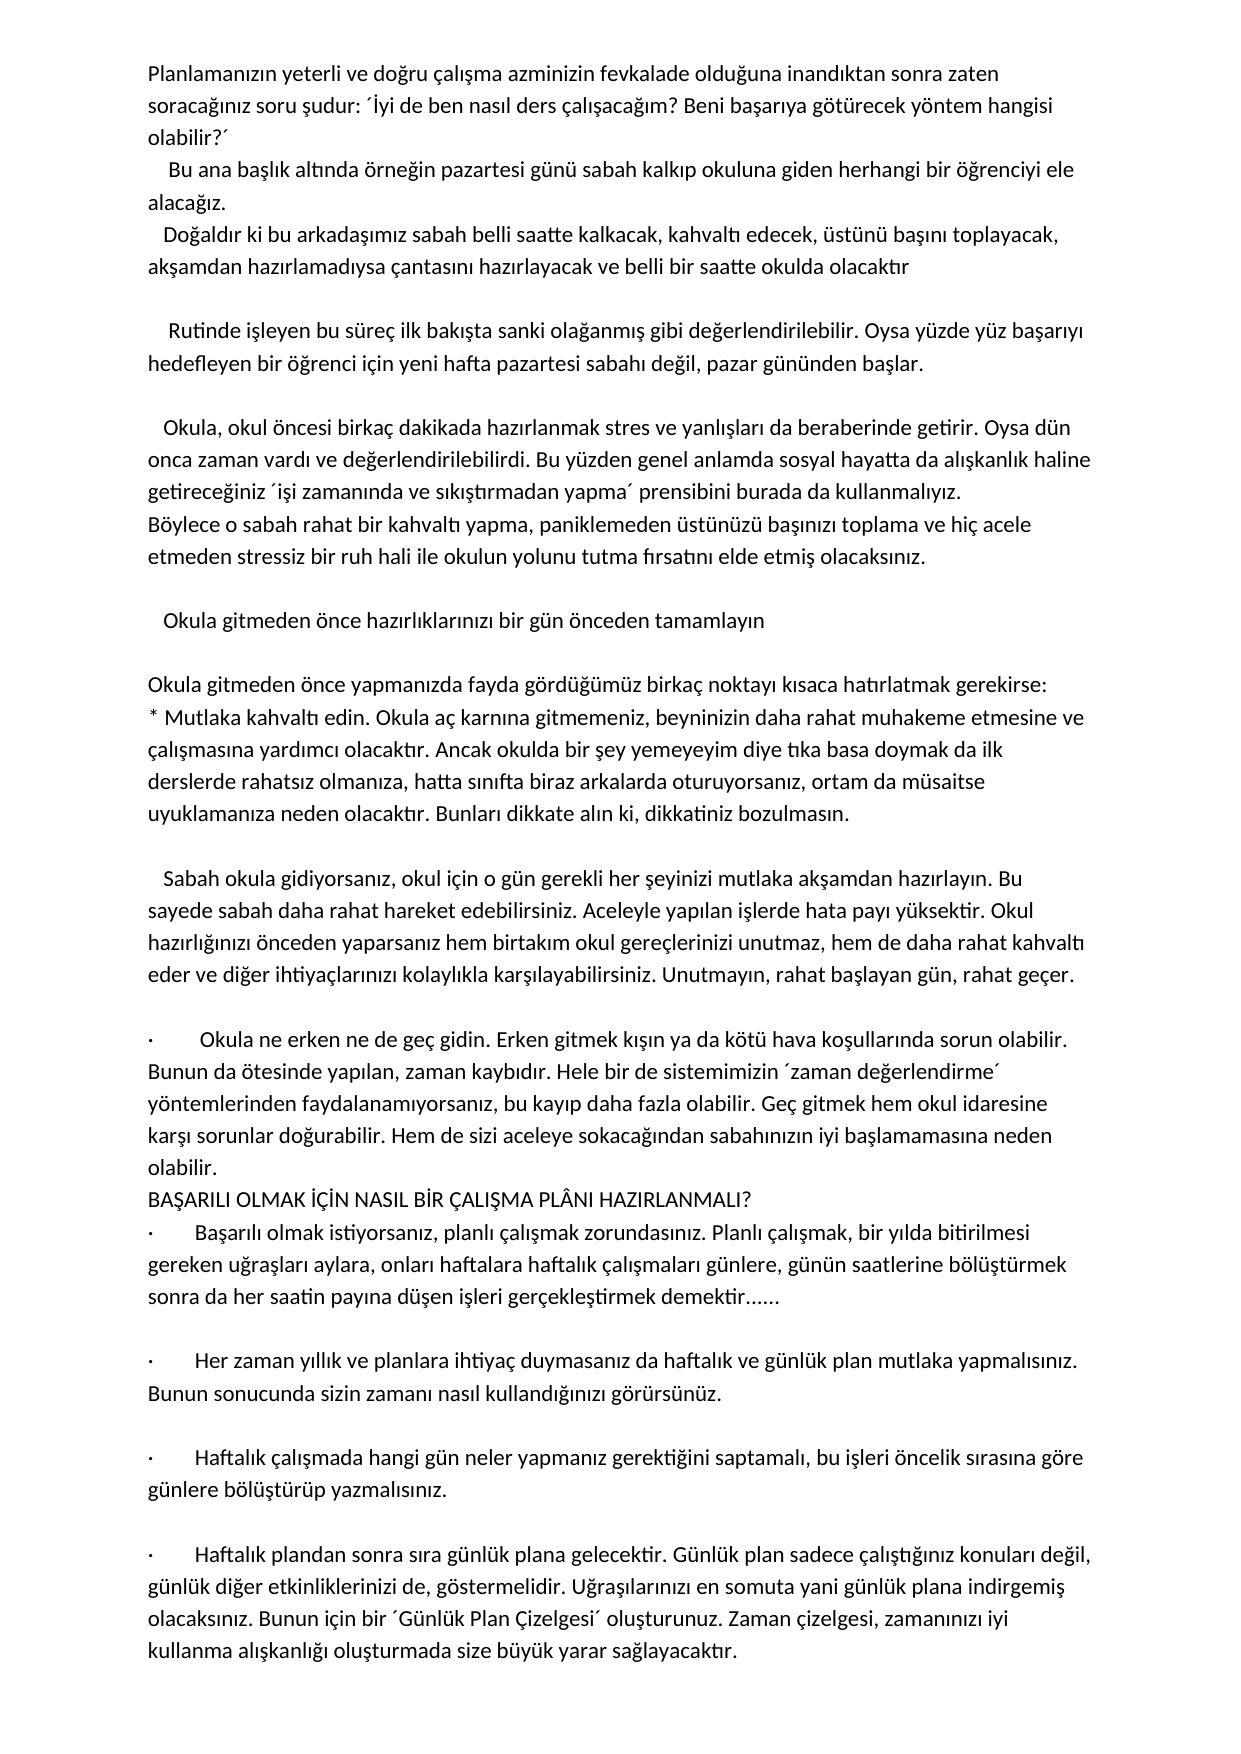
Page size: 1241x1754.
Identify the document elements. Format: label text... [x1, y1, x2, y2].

text Rutinde işleyen bu süreç ilk bakışta sanki olağanmış gibi değerlendirilebilir. Oysa yüzde yüz başarıyı hedefleyen bir öğrenci için yeni hafta pazartesi sabahı değil, pazar gününden başlar. [148, 317, 1093, 377]
text Okula, okul öncesi birkaç dakikada hazırlanmak stres ve yanlışları da beraberinde getirir. Oysa dün onca zaman vardı ve değerlendirilebilirdi. Bu yüzden genel anlamda sosyal hayatta da alışkanlık haline getireceğiniz ´işi zamanında ve sıkıştırmadan yapma´ prensibini burada da kullanmalıyız. [148, 413, 1093, 506]
text * Mutlaka kahvaltı edin. Okula aç karnına gitmemeniz, beyninizin daha rahat muhakeme etmesine ve çalışmasına yardımcı olacaktır. Ancak okulda bir şey yemeyeyim diye tıka basa doymak da ilk derslerde rahatsız olmanıza, hatta sınıfta biraz arkalarda oturuyorsanız, ortam da müsaitse uyuklamanıza neden olacaktır. Bunları dikkate alın ki, dikkatiniz bozulmasın. [148, 703, 1093, 827]
text Sabah okula gidiyorsanız, okul için o gün gerekli her şeyinizi mutlaka akşamdan hazırlayın. Bu sayede sabah daha rahat hareket edebilirsiniz. Aceleyle yapılan işlerde hata payı yüksektir. Okul hazırlığınızı önceden yaparsanız hem birtakım okul gereçlerinizi unutmaz, hem de daha rahat kahvaltı eder ve diğer ihtiyaçlarınızı kolaylıkla karşılayabilirsiniz. Unutmayın, rahat başlayan gün, rahat geçer. [148, 864, 1093, 988]
text Bu ana başlık altında örneğin pazartesi günü sabah kalkıp okuluna giden herhangi bir öğrenciyi ele alacağız. [148, 156, 1093, 216]
text BAŞARILI OLMAK İÇİN NASIL BİR ÇALIŞMA PLÂNI HAZIRLANMALI? [148, 1186, 1093, 1214]
text · Başarılı olmak istiyorsanız, planlı çalışmak zorundasınız. Planlı çalışmak, bir yılda bitirilmesi gereken uğraşları aylara, onları haftalara haftalık çalışmaları günlere, günün saatlerine bölüştürmek sonra da her saatin payına düşen işleri gerçekleştirmek demektir...... [148, 1218, 1093, 1310]
text Doğaldır ki bu arkadaşımız sabah belli saatte kalkacak, kahvaltı edecek, üstünü başını toplayacak, akşamdan hazırlamadıysa çantasını hazırlayacak ve belli bir saatte okulda olacaktır [148, 220, 1093, 280]
text Planlamanızın yeterli ve doğru çalışma azminizin fevkalade olduğuna inandıktan sonra zaten soracağınız soru şudur: ´İyi de ben nasıl ders çalışacağım? Beni başarıya götürecek yöntem hangisi olabilir?´ [148, 59, 1093, 151]
text · Her zaman yıllık ve planlara ihtiyaç duymasanız da haftalık ve günlük plan mutlaka yapmalısınız. Bunun sonucunda sizin zamanı nasıl kullandığınızı görürsünüz. [148, 1347, 1093, 1407]
text · Haftalık plandan sonra sıra günlük plana gelecektir. Günlük plan sadece çalıştığınız konuları değil, günlük diğer etkinliklerinizi de, göstermelidir. Uğraşılarınızı en somuta yani günlük plana indirgemiş olacaksınız. Bunun için bir ´Günlük Plan Çizelgesi´ oluşturunuz. Zaman çizelgesi, zamanınızı iyi kullanma alışkanlığı oluşturmada size büyük yarar sağlayacaktır. [148, 1540, 1093, 1664]
text Böylece o sabah rahat bir kahvaltı yapma, paniklemeden üstünüzü başınızı toplama ve hiç acele etmeden stressiz bir ruh hali ile okulun yolunu tutma fırsatını elde etmiş olacaksınız. [148, 510, 1093, 570]
text Okula gitmeden önce yapmanızda fayda gördüğümüz birkaç noktayı kısaca hatırlatmak gerekirse: [148, 671, 1093, 699]
text · Okula ne erken ne de geç gidin. Erken gitmek kışın ya da kötü hava koşullarında sorun olabilir. Bunun da ötesinde yapılan, zaman kaybıdır. Hele bir de sistemimizin ´zaman değerlendirme´ yöntemlerinden faydalanamıyorsanız, bu kayıp daha fazla olabilir. Geç gitmek hem okul idaresine karşı sorunlar doğurabilir. Hem de sizi aceleye sokacağından sabahınızın iyi başlamamasına neden olabilir. [148, 1025, 1093, 1181]
text · Haftalık çalışmada hangi gün neler yapmanız gerektiğini saptamalı, bu işleri öncelik sırasına göre günlere bölüştürüp yazmalısınız. [148, 1443, 1093, 1503]
text Okula gitmeden önce hazırlıklarınızı bir gün önceden tamamlayın [148, 606, 1093, 634]
